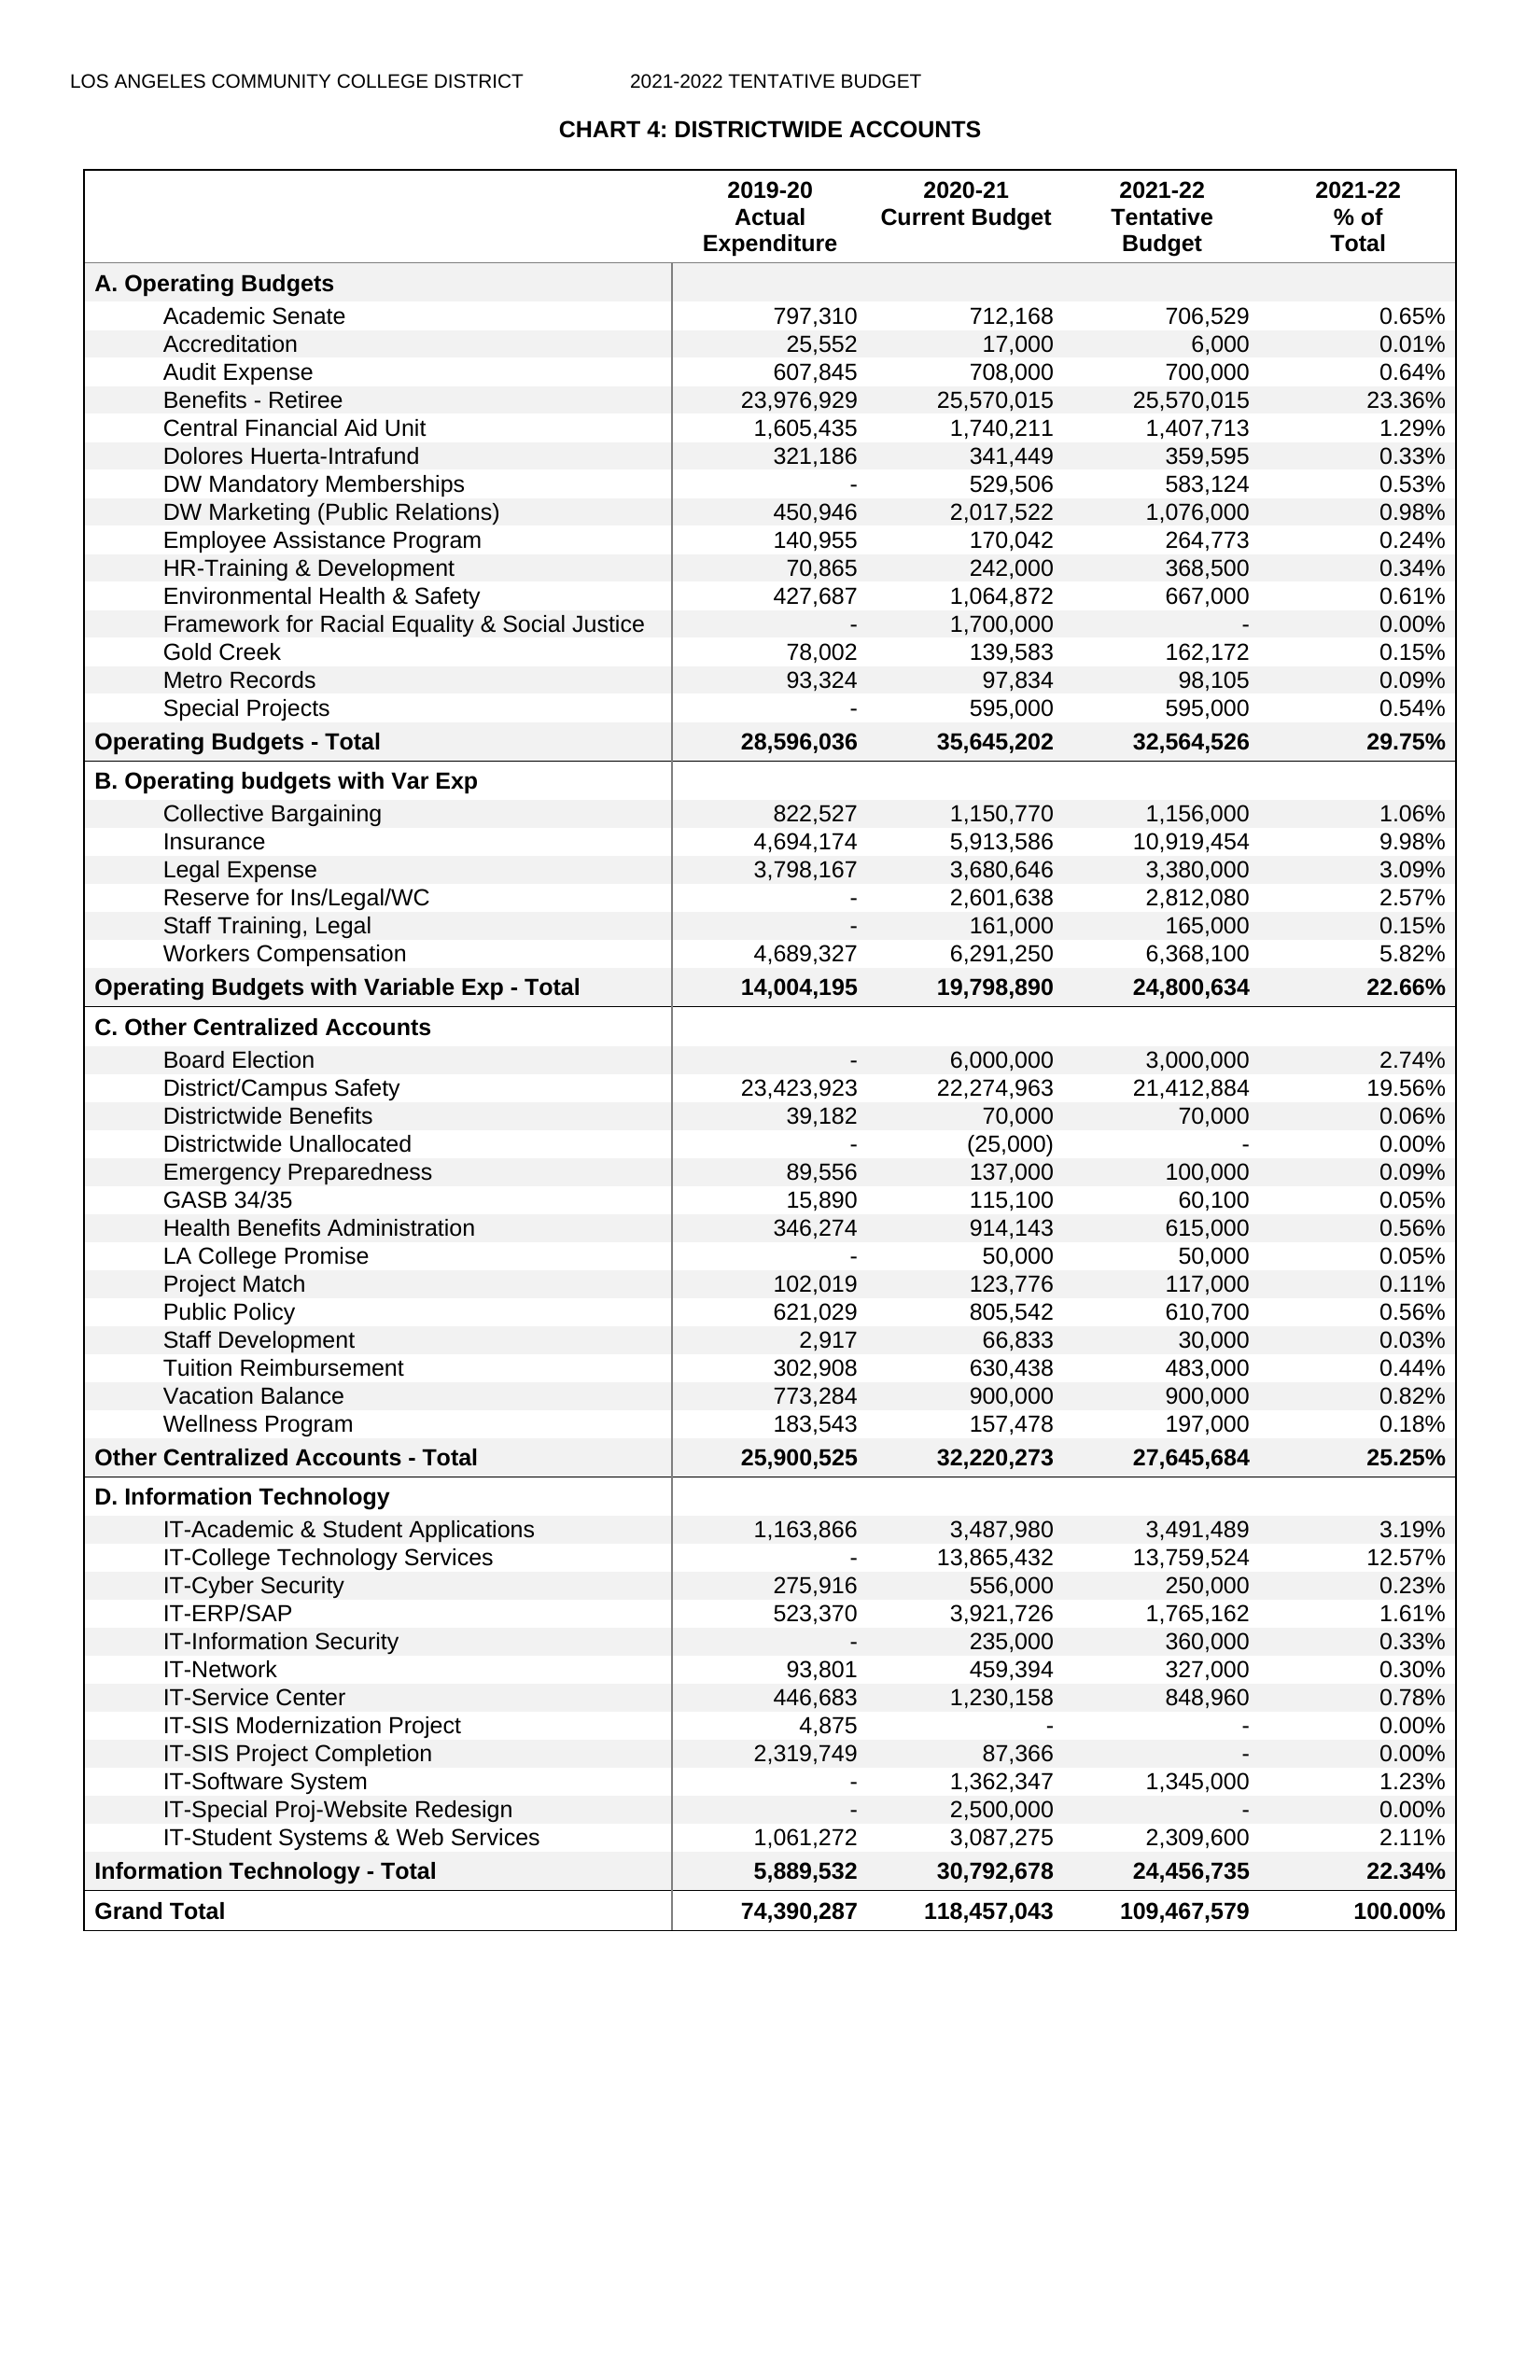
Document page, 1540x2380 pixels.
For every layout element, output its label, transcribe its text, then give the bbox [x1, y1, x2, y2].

table_header 2019-20 Actual Expenditure [672, 171, 868, 262]
table_cell 3,487,980 [868, 1516, 1064, 1544]
table_cell 0.44% [1260, 1354, 1455, 1382]
table_cell 1,150,770 [868, 800, 1064, 828]
table_cell [1064, 762, 1260, 800]
table_cell [673, 263, 868, 301]
table_cell 74,390,287 [673, 1891, 868, 1930]
table_cell 1,765,162 [1064, 1600, 1260, 1628]
table_cell 30,000 [1064, 1326, 1260, 1354]
table_cell 914,143 [868, 1214, 1064, 1242]
table_cell 700,000 [1064, 358, 1260, 385]
table_cell 9.98% [1260, 828, 1455, 856]
table_cell 5,913,586 [868, 828, 1064, 856]
table_cell - [673, 1544, 868, 1572]
table_cell - [673, 694, 868, 721]
table_cell [673, 1477, 868, 1516]
subtitle CHART 4: DISTRICTWIDE ACCOUNTS [70, 116, 1470, 143]
table_cell - [1064, 1712, 1260, 1740]
table_cell [1064, 1477, 1260, 1516]
table_cell 35,645,202 [868, 722, 1064, 761]
table_cell Framework for Racial Equality & Social Justice [85, 610, 671, 637]
table_cell 1.23% [1260, 1768, 1455, 1796]
table_cell 0.24% [1260, 526, 1455, 553]
table_cell 773,284 [673, 1382, 868, 1410]
table_cell 15,890 [673, 1186, 868, 1214]
table_cell 0.00% [1260, 1712, 1455, 1740]
table_cell 0.00% [1260, 1740, 1455, 1768]
table_cell 13,759,524 [1064, 1544, 1260, 1572]
table_cell Districtwide Unallocated [85, 1130, 671, 1158]
table_cell 100.00% [1260, 1891, 1455, 1930]
table_cell 321,186 [673, 442, 868, 469]
table_cell Legal Expense [85, 856, 671, 884]
table_cell IT-Cyber Security [85, 1572, 671, 1600]
table_cell Reserve for Ins/Legal/WC [85, 884, 671, 912]
table_cell 162,172 [1064, 638, 1260, 665]
table_cell Benefits - Retiree [85, 386, 671, 413]
table_cell Districtwide Benefits [85, 1102, 671, 1130]
table_cell 2,309,600 [1064, 1824, 1260, 1852]
table_cell 21,412,884 [1064, 1074, 1260, 1102]
table_header [85, 171, 672, 262]
table_cell Information Technology - Total [85, 1852, 671, 1890]
table_cell 22.66% [1260, 968, 1455, 1006]
table_cell 0.98% [1260, 498, 1455, 525]
table_cell 3,491,489 [1064, 1516, 1260, 1544]
table_cell 0.30% [1260, 1656, 1455, 1684]
table_cell 89,556 [673, 1158, 868, 1186]
table_cell Environmental Health & Safety [85, 582, 671, 609]
table_cell 368,500 [1064, 554, 1260, 581]
table_cell District/Campus Safety [85, 1074, 671, 1102]
table_cell 2.57% [1260, 884, 1455, 912]
table_cell 708,000 [868, 358, 1064, 385]
table_cell [673, 762, 868, 800]
table_cell 39,182 [673, 1102, 868, 1130]
table_cell 1,156,000 [1064, 800, 1260, 828]
table_cell 25,552 [673, 330, 868, 357]
table_cell LA College Promise [85, 1242, 671, 1270]
table_cell Dolores Huerta-Intrafund [85, 442, 671, 469]
table_cell 2.11% [1260, 1824, 1455, 1852]
table_cell 235,000 [868, 1628, 1064, 1656]
table_cell 140,955 [673, 526, 868, 553]
table_cell 0.78% [1260, 1684, 1455, 1712]
table_cell - [673, 1628, 868, 1656]
table_cell 1,700,000 [868, 610, 1064, 637]
table_cell - [673, 1768, 868, 1796]
table_cell 17,000 [868, 330, 1064, 357]
table_cell 0.05% [1260, 1186, 1455, 1214]
table_cell 2,812,080 [1064, 884, 1260, 912]
table_cell 3,921,726 [868, 1600, 1064, 1628]
table_cell 1,061,272 [673, 1824, 868, 1852]
table_cell 446,683 [673, 1684, 868, 1712]
table_cell 1,163,866 [673, 1516, 868, 1544]
table_cell 0.09% [1260, 666, 1455, 693]
table_cell IT-Software System [85, 1768, 671, 1796]
table_cell - [673, 884, 868, 912]
table_cell 1,407,713 [1064, 414, 1260, 441]
table_cell 115,100 [868, 1186, 1064, 1214]
table_cell - [673, 470, 868, 497]
table_cell Insurance [85, 828, 671, 856]
table_cell [868, 1477, 1064, 1516]
table_cell 0.65% [1260, 302, 1455, 329]
table_cell 23,423,923 [673, 1074, 868, 1102]
table_cell 19.56% [1260, 1074, 1455, 1102]
table_cell 1,362,347 [868, 1768, 1064, 1796]
table_cell 32,220,273 [868, 1438, 1064, 1477]
table_cell - [673, 1130, 868, 1158]
table_cell [1064, 263, 1260, 301]
table_cell 900,000 [1064, 1382, 1260, 1410]
table_cell 450,946 [673, 498, 868, 525]
table_cell Project Match [85, 1270, 671, 1298]
table_cell 595,000 [1064, 694, 1260, 721]
table_cell 2.74% [1260, 1046, 1455, 1074]
table_cell 22,274,963 [868, 1074, 1064, 1102]
table_cell 0.11% [1260, 1270, 1455, 1298]
table_cell 93,801 [673, 1656, 868, 1684]
table_cell 427,687 [673, 582, 868, 609]
table_cell C. Other Centralized Accounts [85, 1007, 671, 1046]
table_cell 3,798,167 [673, 856, 868, 884]
table_cell 0.56% [1260, 1298, 1455, 1326]
table_cell Gold Creek [85, 638, 671, 665]
table_cell (25,000) [868, 1130, 1064, 1158]
table_cell Collective Bargaining [85, 800, 671, 828]
table_cell 302,908 [673, 1354, 868, 1382]
table_cell 100,000 [1064, 1158, 1260, 1186]
table_cell 2,017,522 [868, 498, 1064, 525]
table_cell - [1064, 1130, 1260, 1158]
table_cell 0.33% [1260, 442, 1455, 469]
table_cell B. Operating budgets with Var Exp [85, 762, 671, 800]
table_cell - [1064, 1740, 1260, 1768]
table_cell 264,773 [1064, 526, 1260, 553]
table_cell 0.64% [1260, 358, 1455, 385]
table_cell 4,875 [673, 1712, 868, 1740]
table_cell Emergency Preparedness [85, 1158, 671, 1186]
table_cell 0.05% [1260, 1242, 1455, 1270]
table_cell 66,833 [868, 1326, 1064, 1354]
table_cell IT-SIS Project Completion [85, 1740, 671, 1768]
table_cell 0.15% [1260, 638, 1455, 665]
table_cell 0.06% [1260, 1102, 1455, 1130]
table_cell 0.01% [1260, 330, 1455, 357]
table_cell 102,019 [673, 1270, 868, 1298]
table_cell 3,680,646 [868, 856, 1064, 884]
table_cell 50,000 [1064, 1242, 1260, 1270]
table_cell 1,064,872 [868, 582, 1064, 609]
table_cell 25.25% [1260, 1438, 1455, 1477]
table_cell DW Marketing (Public Relations) [85, 498, 671, 525]
table_cell Audit Expense [85, 358, 671, 385]
table_cell 27,645,684 [1064, 1438, 1260, 1477]
table_cell 25,570,015 [1064, 386, 1260, 413]
table_cell 3,087,275 [868, 1824, 1064, 1852]
table_cell Operating Budgets with Variable Exp - Total [85, 968, 671, 1006]
table_cell Operating Budgets - Total [85, 722, 671, 761]
table_cell 0.18% [1260, 1410, 1455, 1438]
table_cell - [673, 1796, 868, 1824]
table_cell 4,689,327 [673, 940, 868, 968]
table_cell [1260, 1477, 1455, 1516]
table_cell IT-SIS Modernization Project [85, 1712, 671, 1740]
table_cell 12.57% [1260, 1544, 1455, 1572]
table_cell 242,000 [868, 554, 1064, 581]
table_cell [1260, 1007, 1455, 1046]
table_cell 161,000 [868, 912, 1064, 940]
table_cell 3.19% [1260, 1516, 1455, 1544]
table_cell HR-Training & Development [85, 554, 671, 581]
table_cell 0.56% [1260, 1214, 1455, 1242]
table_cell IT-Network [85, 1656, 671, 1684]
table_cell 2,500,000 [868, 1796, 1064, 1824]
table_cell 595,000 [868, 694, 1064, 721]
table_cell 117,000 [1064, 1270, 1260, 1298]
table_cell 70,865 [673, 554, 868, 581]
table_cell 24,800,634 [1064, 968, 1260, 1006]
table_cell 165,000 [1064, 912, 1260, 940]
table_cell 360,000 [1064, 1628, 1260, 1656]
table_cell 2,319,749 [673, 1740, 868, 1768]
table_cell 30,792,678 [868, 1852, 1064, 1890]
table_cell 341,449 [868, 442, 1064, 469]
table_cell [868, 263, 1064, 301]
table_cell 1.06% [1260, 800, 1455, 828]
table_cell Health Benefits Administration [85, 1214, 671, 1242]
table_cell 23,976,929 [673, 386, 868, 413]
table_cell 346,274 [673, 1214, 868, 1242]
table_cell Staff Training, Legal [85, 912, 671, 940]
table_cell 706,529 [1064, 302, 1260, 329]
table_cell 6,368,100 [1064, 940, 1260, 968]
table_cell Employee Assistance Program [85, 526, 671, 553]
table_cell [868, 1007, 1064, 1046]
table_header 2021-22 Tentative Budget [1064, 171, 1260, 262]
table_cell [1260, 263, 1455, 301]
table_cell Board Election [85, 1046, 671, 1074]
table_cell 327,000 [1064, 1656, 1260, 1684]
table_cell 848,960 [1064, 1684, 1260, 1712]
table_cell - [868, 1712, 1064, 1740]
table_cell 28,596,036 [673, 722, 868, 761]
table_cell [868, 762, 1064, 800]
table_cell 0.03% [1260, 1326, 1455, 1354]
table_cell 275,916 [673, 1572, 868, 1600]
table_cell 0.15% [1260, 912, 1455, 940]
table_cell 13,865,432 [868, 1544, 1064, 1572]
table_cell 5.82% [1260, 940, 1455, 968]
table_cell 2,601,638 [868, 884, 1064, 912]
table_cell 3.09% [1260, 856, 1455, 884]
table_cell 630,438 [868, 1354, 1064, 1382]
table_cell 70,000 [868, 1102, 1064, 1130]
table_cell 5,889,532 [673, 1852, 868, 1890]
table_cell IT-Special Proj-Website Redesign [85, 1796, 671, 1824]
table_cell Wellness Program [85, 1410, 671, 1438]
table_cell 0.82% [1260, 1382, 1455, 1410]
table_cell Central Financial Aid Unit [85, 414, 671, 441]
table_cell 797,310 [673, 302, 868, 329]
table_cell Other Centralized Accounts - Total [85, 1438, 671, 1477]
table_cell 60,100 [1064, 1186, 1260, 1214]
table_cell 3,380,000 [1064, 856, 1260, 884]
table_cell Tuition Reimbursement [85, 1354, 671, 1382]
table_cell 157,478 [868, 1410, 1064, 1438]
table_cell 139,583 [868, 638, 1064, 665]
table_cell 0.34% [1260, 554, 1455, 581]
table_cell 93,324 [673, 666, 868, 693]
table_cell 0.00% [1260, 1796, 1455, 1824]
table_cell 97,834 [868, 666, 1064, 693]
table_cell 118,457,043 [868, 1891, 1064, 1930]
table_cell IT-Student Systems & Web Services [85, 1824, 671, 1852]
table_cell - [673, 1242, 868, 1270]
table_cell 712,168 [868, 302, 1064, 329]
table_cell 1.29% [1260, 414, 1455, 441]
table_cell 610,700 [1064, 1298, 1260, 1326]
table_cell 615,000 [1064, 1214, 1260, 1242]
table_cell IT-Service Center [85, 1684, 671, 1712]
table_cell IT-College Technology Services [85, 1544, 671, 1572]
table_cell Vacation Balance [85, 1382, 671, 1410]
table_cell Public Policy [85, 1298, 671, 1326]
table_cell 822,527 [673, 800, 868, 828]
table_cell 805,542 [868, 1298, 1064, 1326]
table_cell 6,000 [1064, 330, 1260, 357]
table_cell 29.75% [1260, 722, 1455, 761]
table_cell D. Information Technology [85, 1477, 671, 1516]
table_header 2021-22 % of Total [1260, 171, 1455, 262]
table_cell [673, 1007, 868, 1046]
table_cell [1260, 762, 1455, 800]
table_cell 22.34% [1260, 1852, 1455, 1890]
table_cell Workers Compensation [85, 940, 671, 968]
table_cell 483,000 [1064, 1354, 1260, 1382]
table_cell 0.61% [1260, 582, 1455, 609]
table_header 2020-21 Current Budget [868, 171, 1064, 262]
table_cell Grand Total [85, 1891, 671, 1930]
table_cell 70,000 [1064, 1102, 1260, 1130]
table_cell 607,845 [673, 358, 868, 385]
table_cell 98,105 [1064, 666, 1260, 693]
table_cell 197,000 [1064, 1410, 1260, 1438]
table_cell 459,394 [868, 1656, 1064, 1684]
table_cell 0.00% [1260, 610, 1455, 637]
table_cell Special Projects [85, 694, 671, 721]
table_cell 4,694,174 [673, 828, 868, 856]
table_cell Staff Development [85, 1326, 671, 1354]
table_cell - [1064, 1796, 1260, 1824]
table_cell 10,919,454 [1064, 828, 1260, 856]
table_cell 621,029 [673, 1298, 868, 1326]
table_cell 32,564,526 [1064, 722, 1260, 761]
table_cell 24,456,735 [1064, 1852, 1260, 1890]
table_cell IT-Information Security [85, 1628, 671, 1656]
table_cell - [1064, 610, 1260, 637]
table_cell 87,366 [868, 1740, 1064, 1768]
table_cell 1,740,211 [868, 414, 1064, 441]
table_cell 0.00% [1260, 1130, 1455, 1158]
table_cell Metro Records [85, 666, 671, 693]
table_cell 23.36% [1260, 386, 1455, 413]
table_cell 6,291,250 [868, 940, 1064, 968]
table_cell - [673, 610, 868, 637]
table_cell 0.54% [1260, 694, 1455, 721]
table_cell 137,000 [868, 1158, 1064, 1186]
table_cell 2,917 [673, 1326, 868, 1354]
table_cell GASB 34/35 [85, 1186, 671, 1214]
table_cell IT-Academic & Student Applications [85, 1516, 671, 1544]
table_cell 78,002 [673, 638, 868, 665]
table_cell 250,000 [1064, 1572, 1260, 1600]
table_cell 359,595 [1064, 442, 1260, 469]
table_cell IT-ERP/SAP [85, 1600, 671, 1628]
table_cell 109,467,579 [1064, 1891, 1260, 1930]
table_cell 0.53% [1260, 470, 1455, 497]
table_cell 183,543 [673, 1410, 868, 1438]
table_cell A. Operating Budgets [85, 263, 671, 301]
table_cell 583,124 [1064, 470, 1260, 497]
table_cell 123,776 [868, 1270, 1064, 1298]
table_cell 25,570,015 [868, 386, 1064, 413]
table_cell 556,000 [868, 1572, 1064, 1600]
table_cell 170,042 [868, 526, 1064, 553]
table_cell 529,506 [868, 470, 1064, 497]
table_cell 0.23% [1260, 1572, 1455, 1600]
table_cell 3,000,000 [1064, 1046, 1260, 1074]
table_cell [1064, 1007, 1260, 1046]
table_cell 14,004,195 [673, 968, 868, 1006]
table_cell - [673, 1046, 868, 1074]
table_cell 1,076,000 [1064, 498, 1260, 525]
table_cell Academic Senate [85, 302, 671, 329]
table_cell 1.61% [1260, 1600, 1455, 1628]
table_cell Accreditation [85, 330, 671, 357]
table_cell 900,000 [868, 1382, 1064, 1410]
table_cell 667,000 [1064, 582, 1260, 609]
table_cell 0.33% [1260, 1628, 1455, 1656]
table_cell 50,000 [868, 1242, 1064, 1270]
table_cell DW Mandatory Memberships [85, 470, 671, 497]
table_cell 19,798,890 [868, 968, 1064, 1006]
table_cell 523,370 [673, 1600, 868, 1628]
table_cell 1,230,158 [868, 1684, 1064, 1712]
table_cell 1,605,435 [673, 414, 868, 441]
table_cell - [673, 912, 868, 940]
table_cell 0.09% [1260, 1158, 1455, 1186]
table_cell 25,900,525 [673, 1438, 868, 1477]
table_cell 1,345,000 [1064, 1768, 1260, 1796]
table_cell 6,000,000 [868, 1046, 1064, 1074]
